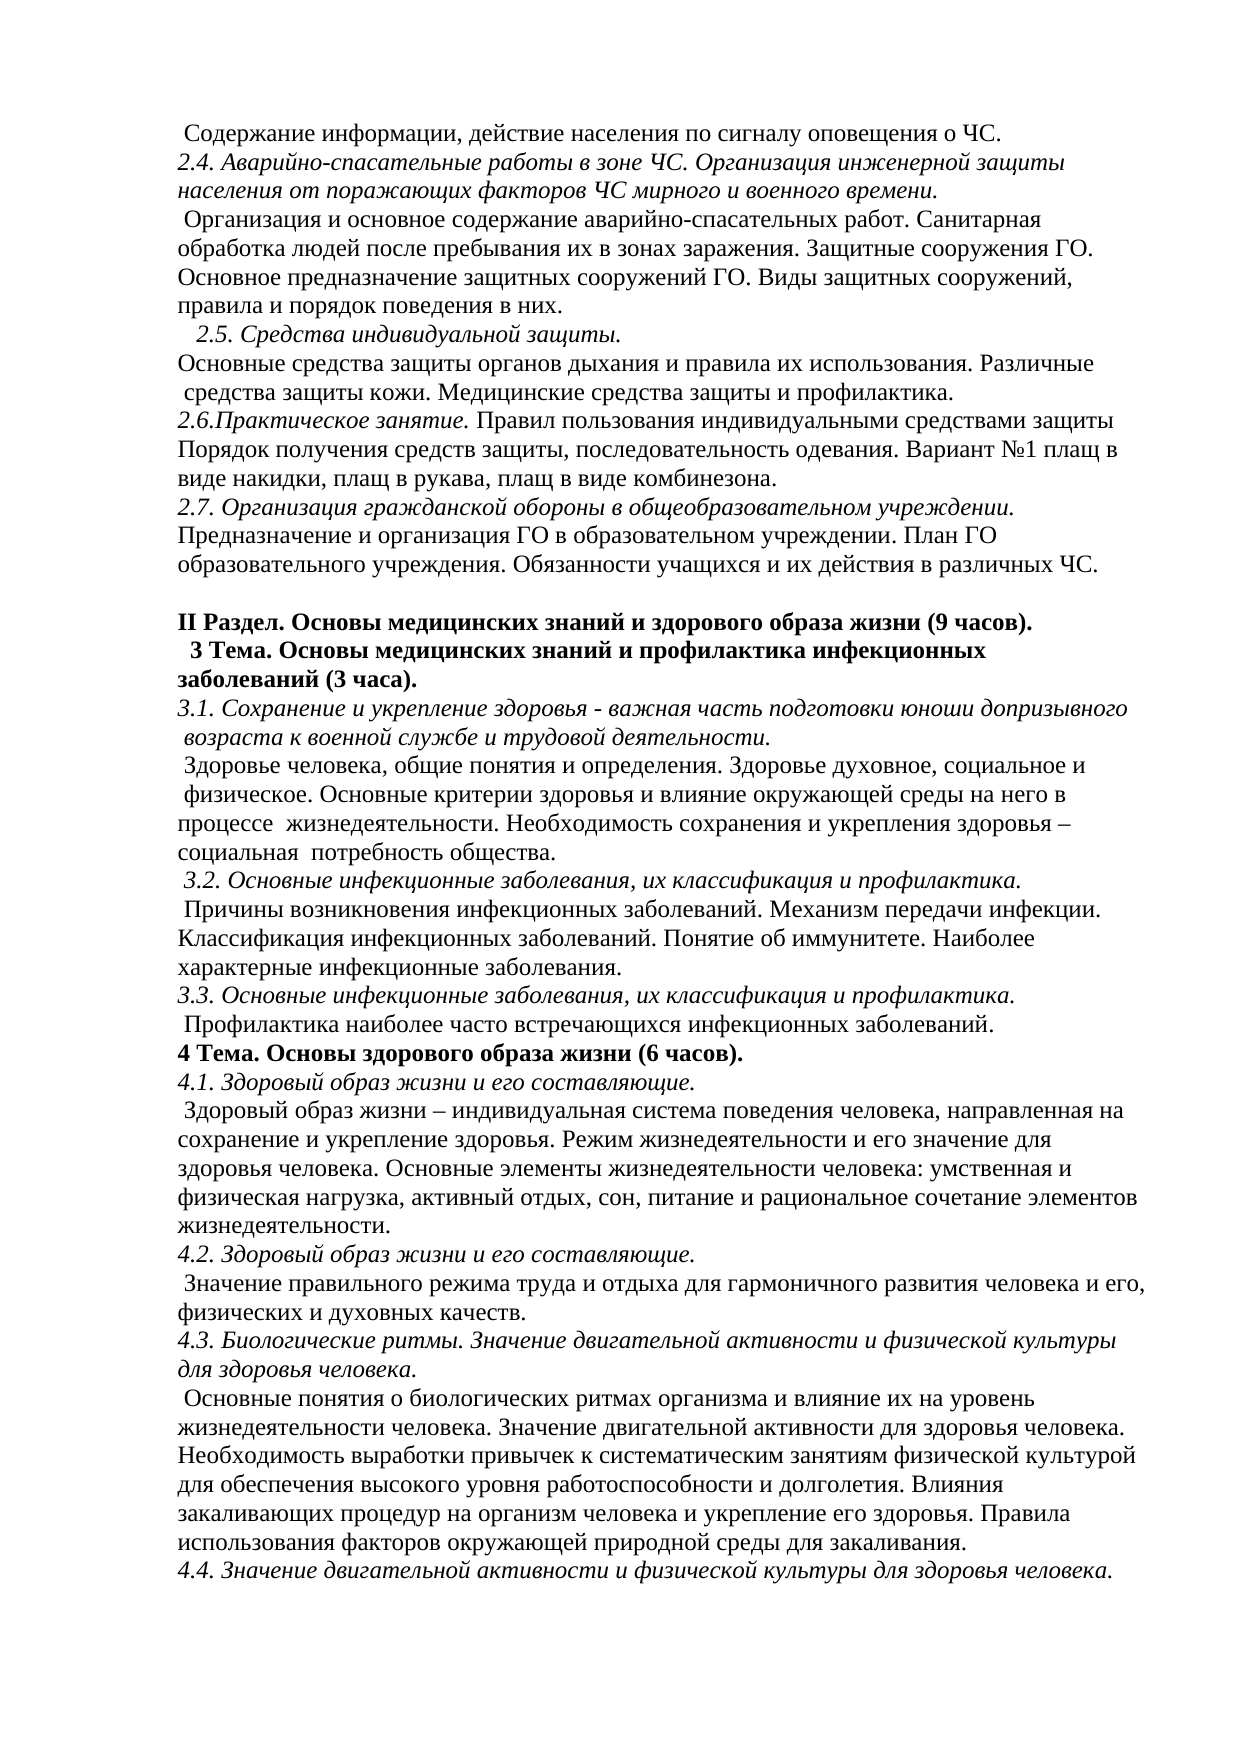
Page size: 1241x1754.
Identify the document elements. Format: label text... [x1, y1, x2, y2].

text 3.2. Основные инфекционные заболевания, их классификация и профилактика. [177, 866, 1152, 894]
text средства защиты кожи. Медицинские средства защиты и профилактика. [177, 377, 1152, 406]
text 3.1. Сохранение и укрепление здоровья - важная часть подготовки юноши допризывного [177, 693, 1152, 722]
text возраста к военной службе и трудовой деятельности. [177, 722, 1152, 751]
text 2.5. Средства индивидуальной защиты. [177, 319, 1152, 348]
text 2.7. Организация гражданской обороны в общеобразовательном учреждении. [177, 492, 1152, 521]
text 3.3. Основные инфекционные заболевания, их классификация и профилактика. [177, 981, 1152, 1009]
text 4.4. Значение двигательной активности и физической культуры для здоровья человека. [177, 1556, 1152, 1584]
text Содержание информации, действие населения по сигналу оповещения о ЧС. [177, 118, 1152, 147]
text Профилактика наиболее часто встречающихся инфекционных заболеваний. [177, 1009, 1152, 1038]
text 3 Тема. Основы медицинских знаний и профилактика инфекционных заболеваний (3 часа). [177, 636, 1152, 693]
text 4.1. Здоровый образ жизни и его составляющие. [177, 1067, 1152, 1096]
text II Раздел. Основы медицинских знаний и здорового образа жизни (9 часов). [177, 607, 1152, 636]
text Основные средства защиты органов дыхания и правила их использования. Различные [177, 348, 1152, 377]
text физическое. Основные критерии здоровья и влияние окружающей среды на него в процессе жизнедеятельности. Необходимость сохранения и укрепления здоровья – социальная потребность общества. [177, 779, 1152, 866]
text 2.4. Аварийно-спасательные работы в зоне ЧС. Организация инженерной защиты населения от поражающих факторов ЧС мирного и военного времени. [177, 147, 1152, 204]
text Предназначение и организация ГО в образовательном учреждении. План ГО образовательного учреждения. Обязанности учащихся и их действия в различных ЧС. [177, 521, 1152, 578]
text Здоровый образ жизни – индивидуальная система поведения человека, направленная на сохранение и укрепление здоровья. Режим жизнедеятельности и его значение для здоровья человека. Основные элементы жизнедеятельности человека: умственная и физическая нагрузка, активный отдых, сон, питание и рациональное сочетание элементов жизнедеятельности. [177, 1096, 1152, 1239]
text Организация и основное содержание аварийно-спасательных работ. Санитарная обработка людей после пребывания их в зонах заражения. Защитные сооружения ГО. Основное предназначение защитных сооружений ГО. Виды защитных сооружений, правила и порядок поведения в них. [177, 204, 1152, 319]
text 2.6.Практическое занятие. Правил пользования индивидуальными средствами защиты Порядок получения средств защиты, последовательность одевания. Вариант №1 плащ в виде накидки, плащ в рукава, плащ в виде комбинезона. [177, 406, 1152, 492]
text Основные понятия о биологических ритмах организма и влияние их на уровень жизнедеятельности человека. Значение двигательной активности для здоровья человека. Необходимость выработки привычек к систематическим занятиям физической культурой для обеспечения высокого уровня работоспособности и долголетия. Влияния закаливающих процедур на организм человека и укрепление его здоровья. Правила использования факторов окружающей природной среды для закаливания. [177, 1383, 1152, 1556]
text 4.3. Биологические ритмы. Значение двигательной активности и физической культуры для здоровья человека. [177, 1326, 1152, 1383]
text Значение правильного режима труда и отдыха для гармоничного развития человека и его, физических и духовных качеств. [177, 1268, 1152, 1326]
text 4 Тема. Основы здорового образа жизни (6 часов). [177, 1038, 1152, 1067]
text Причины возникновения инфекционных заболеваний. Механизм передачи инфекции. Классификация инфекционных заболеваний. Понятие об иммунитете. Наиболее характерные инфекционные заболевания. [177, 894, 1152, 981]
text 4.2. Здоровый образ жизни и его составляющие. [177, 1239, 1152, 1268]
text Здоровье человека, общие понятия и определения. Здоровье духовное, социальное и [177, 751, 1152, 779]
